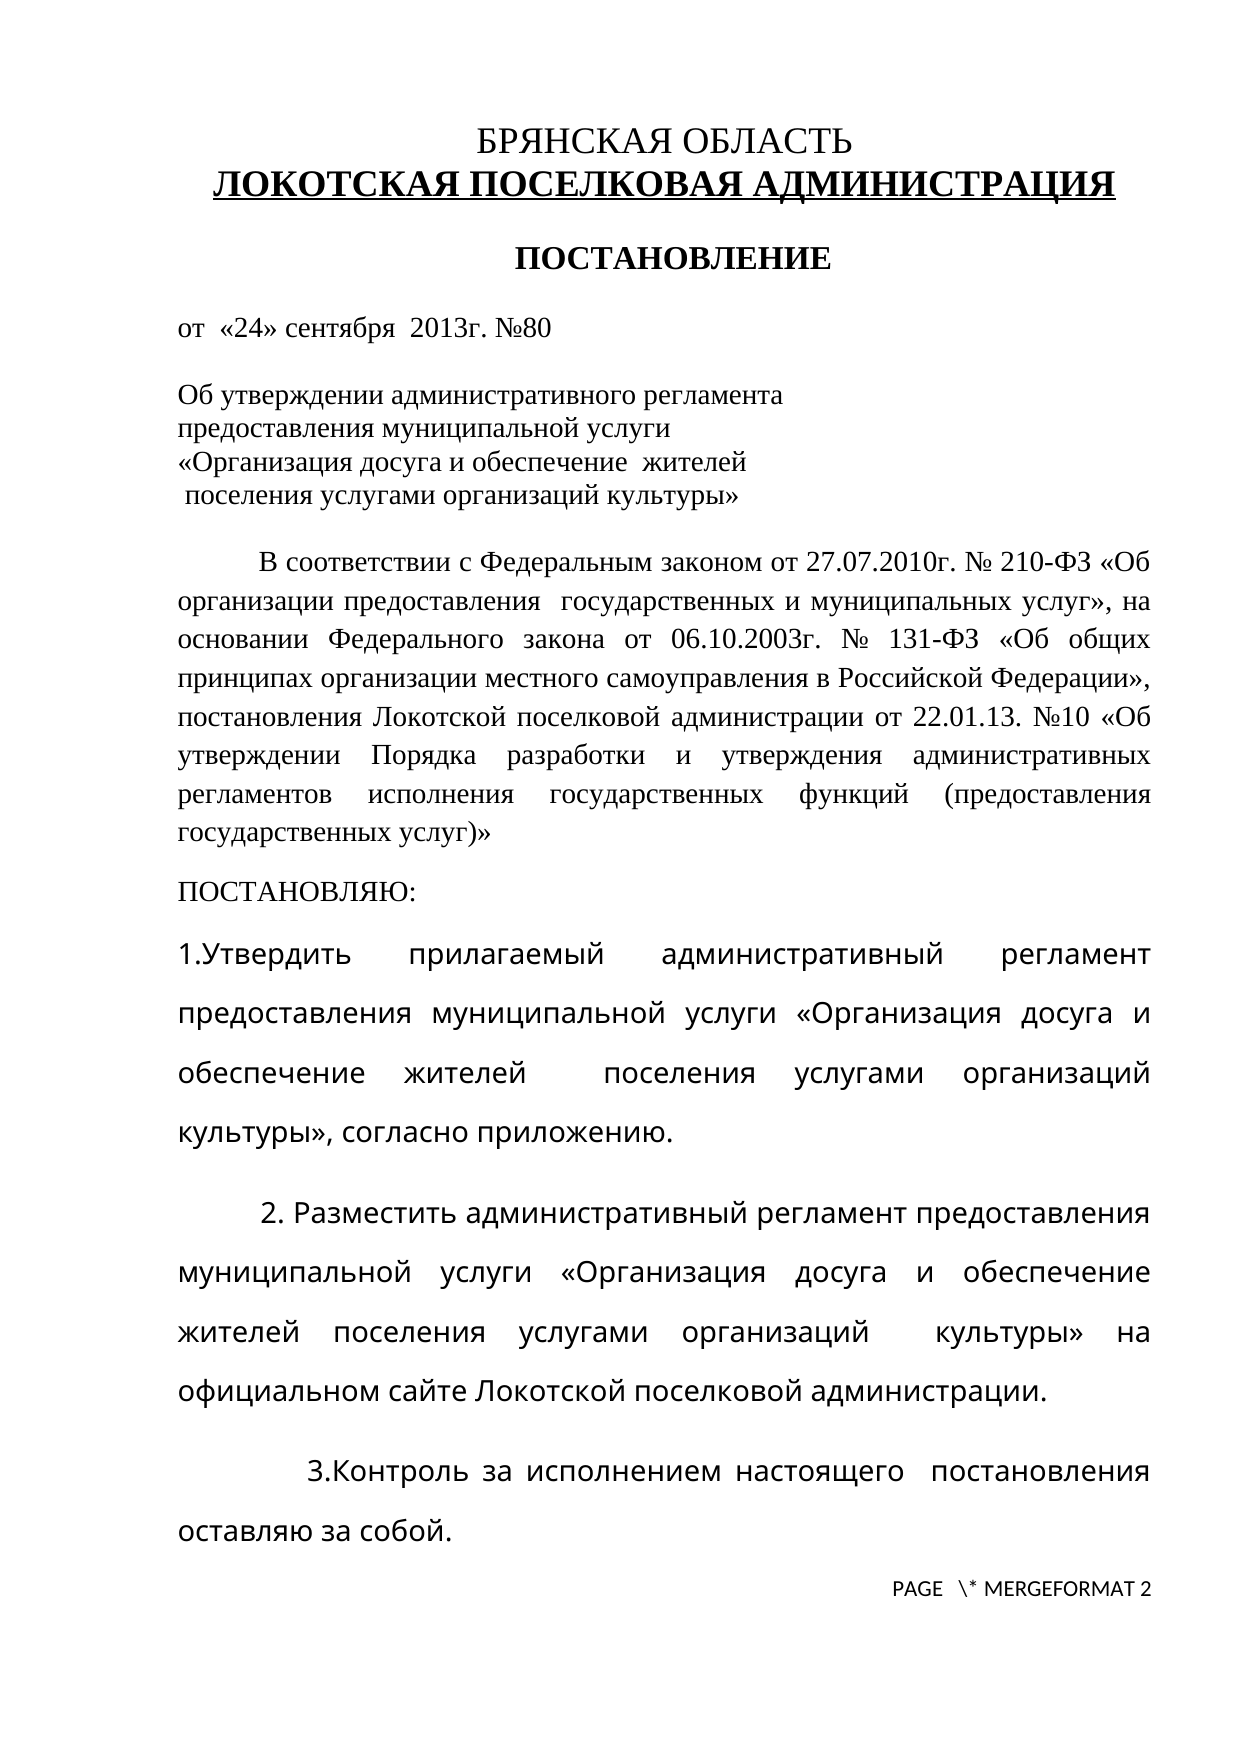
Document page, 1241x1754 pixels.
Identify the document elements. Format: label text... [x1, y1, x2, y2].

text БРЯНСКАЯ ОБЛАСТЬ [177, 118, 1152, 161]
text поселения услугами организаций культуры» [177, 477, 1152, 511]
text ПОСТАНОВЛЕНИЕ [177, 238, 1152, 276]
text 3.Контроль за исполнением настоящего постановления оставляю за собой. [177, 1451, 1152, 1550]
text от «24» сентября 2013г. №80 [177, 310, 1152, 343]
text «Организация досуга и обеспечение жителей [177, 444, 1152, 477]
text ЛОКОТСКАЯ ПОСЕЛКОВАЯ АДМИНИСТРАЦИЯ [177, 161, 1152, 204]
text 1.Утвердить прилагаемый административный регламент предоставления муниципальной услуги «Организация досуга и обеспечение жителей поселения услугами организаций культуры», согласно приложению. [177, 933, 1152, 1151]
text предоставления муниципальной услуги [177, 410, 1152, 444]
text 2. Разместить административный регламент предоставления муниципальной услуги «Организация досуга и обеспечение жителей поселения услугами организаций культуры» на официальном сайте Локотской поселковой администрации. [177, 1192, 1152, 1410]
text Об утверждении административного регламента [177, 377, 1152, 410]
text В соответствии с Федеральным законом от 27.07.2010г. № 210-ФЗ «Об организации предоставления государственных и муниципальных услуг», на основании Федерального закона от 06.10.2003г. № 131-ФЗ «Об общих принципах организации местного самоуправления в Российской Федерации», постановления Локотской поселковой администрации от 22.01.13. №10 «Об утверждении Порядка разработки и утверждения административных регламентов исполнения государственных функций (предоставления государственных услуг)» [177, 544, 1152, 848]
text ПОСТАНОВЛЯЮ: [177, 874, 1152, 907]
